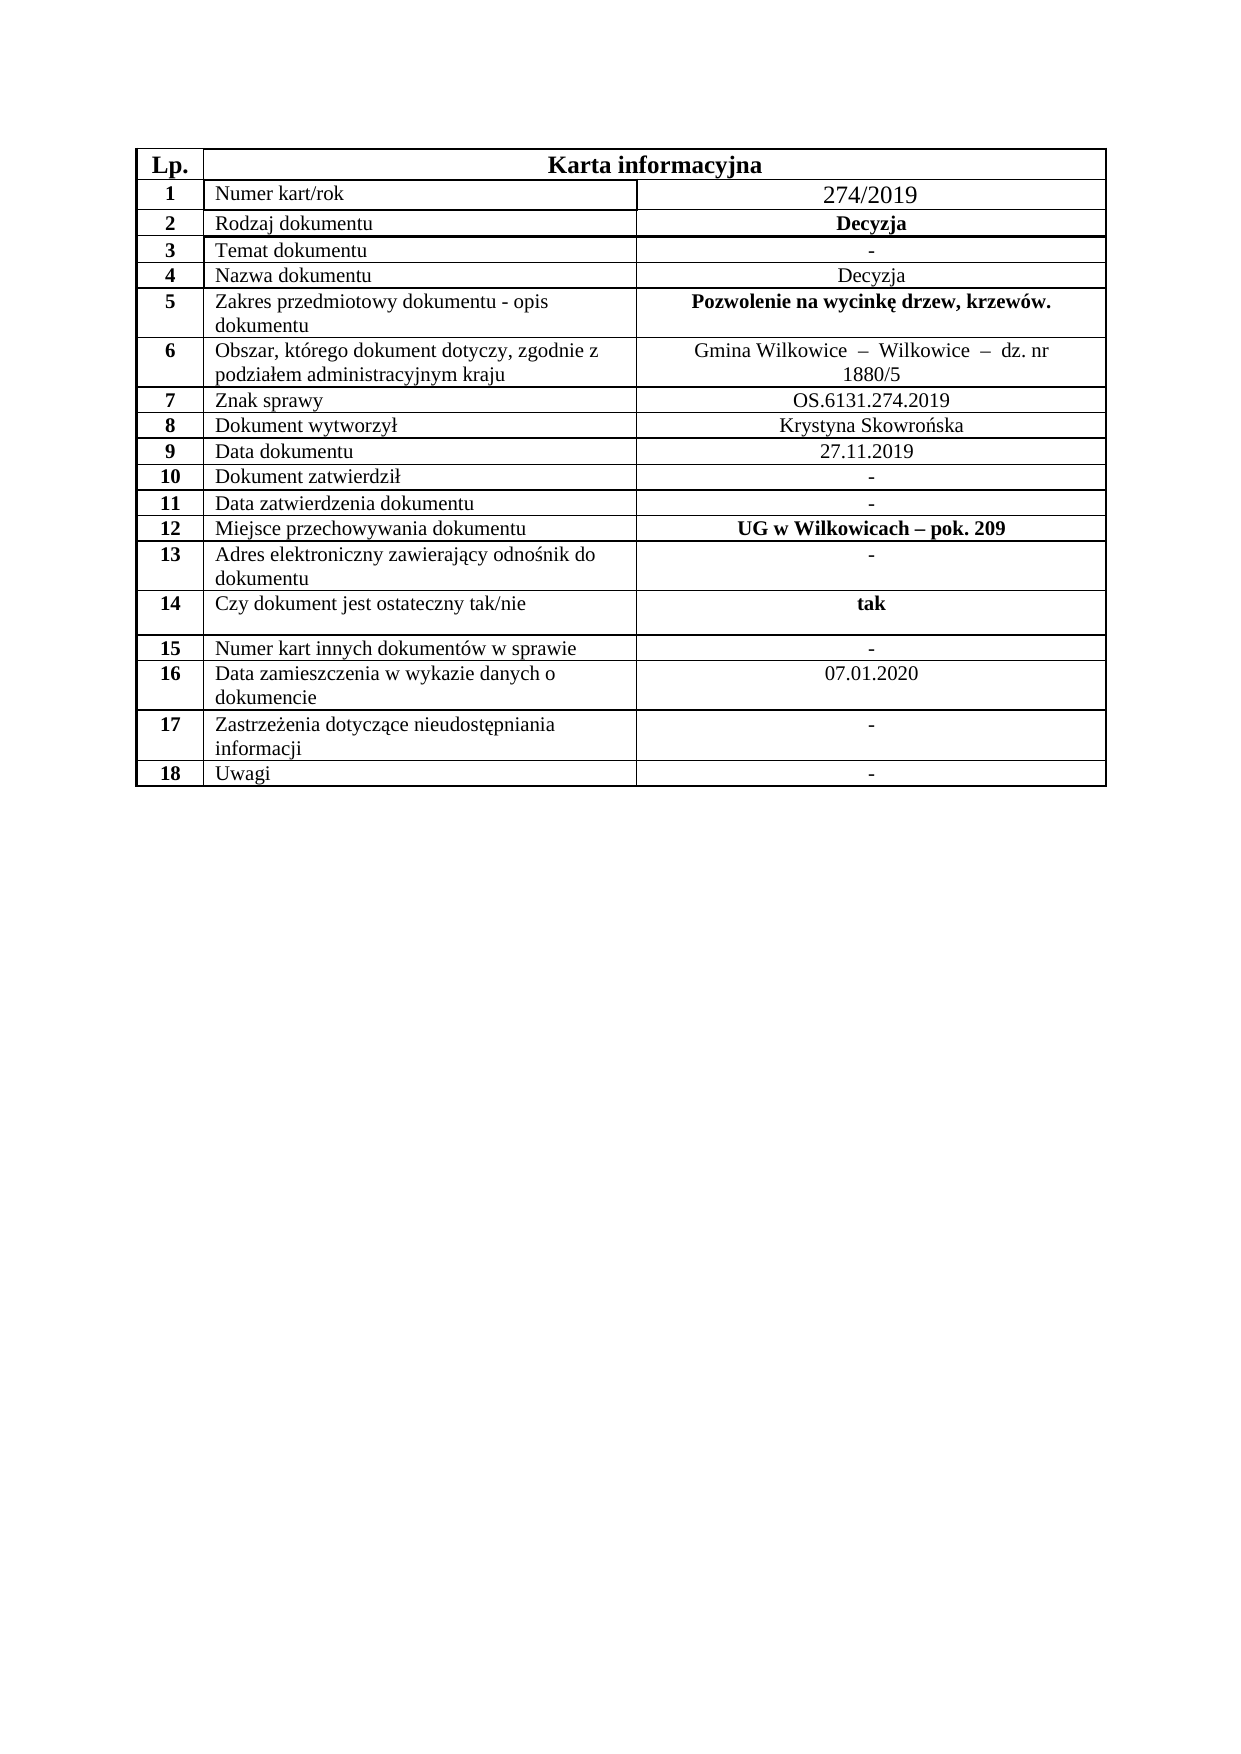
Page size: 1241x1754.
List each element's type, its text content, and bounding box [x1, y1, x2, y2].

table_cell - [637, 636, 1105, 660]
table_cell - [637, 761, 1105, 785]
table_cell tak [637, 591, 1105, 634]
table_cell Dokument zatwierdził [204, 465, 636, 488]
table_cell Dokument wytworzył [204, 413, 636, 437]
table_cell Adres elektroniczny zawierający odnośnik do dokumentu [204, 542, 636, 590]
table_cell Miejsce przechowywania dokumentu [204, 516, 636, 540]
table_cell - [637, 491, 1105, 515]
table_cell UG w Wilkowicach – pok. 209 [637, 516, 1105, 540]
table_cell Data dokumentu [204, 439, 636, 463]
table_cell - [637, 465, 1105, 488]
table_cell 15 [138, 636, 203, 660]
table_cell 2 [138, 210, 203, 235]
table_cell 16 [138, 661, 203, 709]
table_cell Decyzja [637, 210, 1105, 235]
table_cell Decyzja [637, 263, 1105, 287]
table_cell 6 [138, 338, 203, 386]
table_cell 27.11.2019 [637, 439, 1105, 463]
table_cell 5 [138, 289, 203, 337]
table_cell Zakres przedmiotowy dokumentu - opis dokumentu [204, 289, 636, 337]
table_cell 3 [138, 236, 203, 262]
table_cell Zastrzeżenia dotyczące nieudostępniania informacji [204, 711, 636, 759]
table_cell Uwagi [204, 761, 636, 785]
table_cell 17 [138, 711, 203, 759]
table_cell Czy dokument jest ostateczny tak/nie [204, 591, 636, 634]
table_cell Data zatwierdzenia dokumentu [204, 491, 636, 515]
table_cell 1 [138, 180, 203, 209]
table_header Lp. [138, 149, 203, 178]
table_cell Obszar, którego dokument dotyczy, zgodnie z podziałem administracyjnym kraju [204, 338, 636, 386]
table_cell 274/2019 [638, 180, 1105, 209]
table_cell - [637, 711, 1105, 759]
table_cell 18 [138, 761, 203, 785]
table_cell 12 [138, 516, 203, 540]
table_cell 13 [138, 542, 203, 590]
table_cell Pozwolenie na wycinkę drzew, krzewów. [637, 289, 1105, 337]
table_cell Temat dokumentu [205, 238, 636, 262]
table_cell 10 [138, 465, 203, 488]
table_cell Nazwa dokumentu [205, 263, 636, 287]
table_cell - [637, 542, 1105, 590]
table_cell 14 [138, 591, 203, 634]
table_cell OS.6131.274.2019 [637, 388, 1105, 412]
table_cell 7 [138, 388, 203, 412]
table_cell Gmina Wilkowice – Wilkowice – dz. nr 1880/5 [637, 338, 1105, 386]
table_cell 9 [138, 439, 203, 463]
table_cell 8 [138, 413, 203, 437]
table_cell Krystyna Skowrońska [637, 413, 1105, 437]
table_cell Numer kart innych dokumentów w sprawie [204, 636, 636, 660]
table_cell Numer kart/rok [205, 181, 636, 209]
table_cell 07.01.2020 [637, 661, 1105, 709]
table_cell Rodzaj dokumentu [204, 211, 636, 235]
table_cell - [637, 238, 1105, 262]
table_cell 11 [138, 491, 203, 515]
table_cell 4 [138, 263, 203, 287]
table_cell Data zamieszczenia w wykazie danych o dokumencie [204, 661, 636, 709]
table_cell Znak sprawy [204, 388, 636, 412]
table_header Karta informacyjna [204, 150, 1105, 178]
